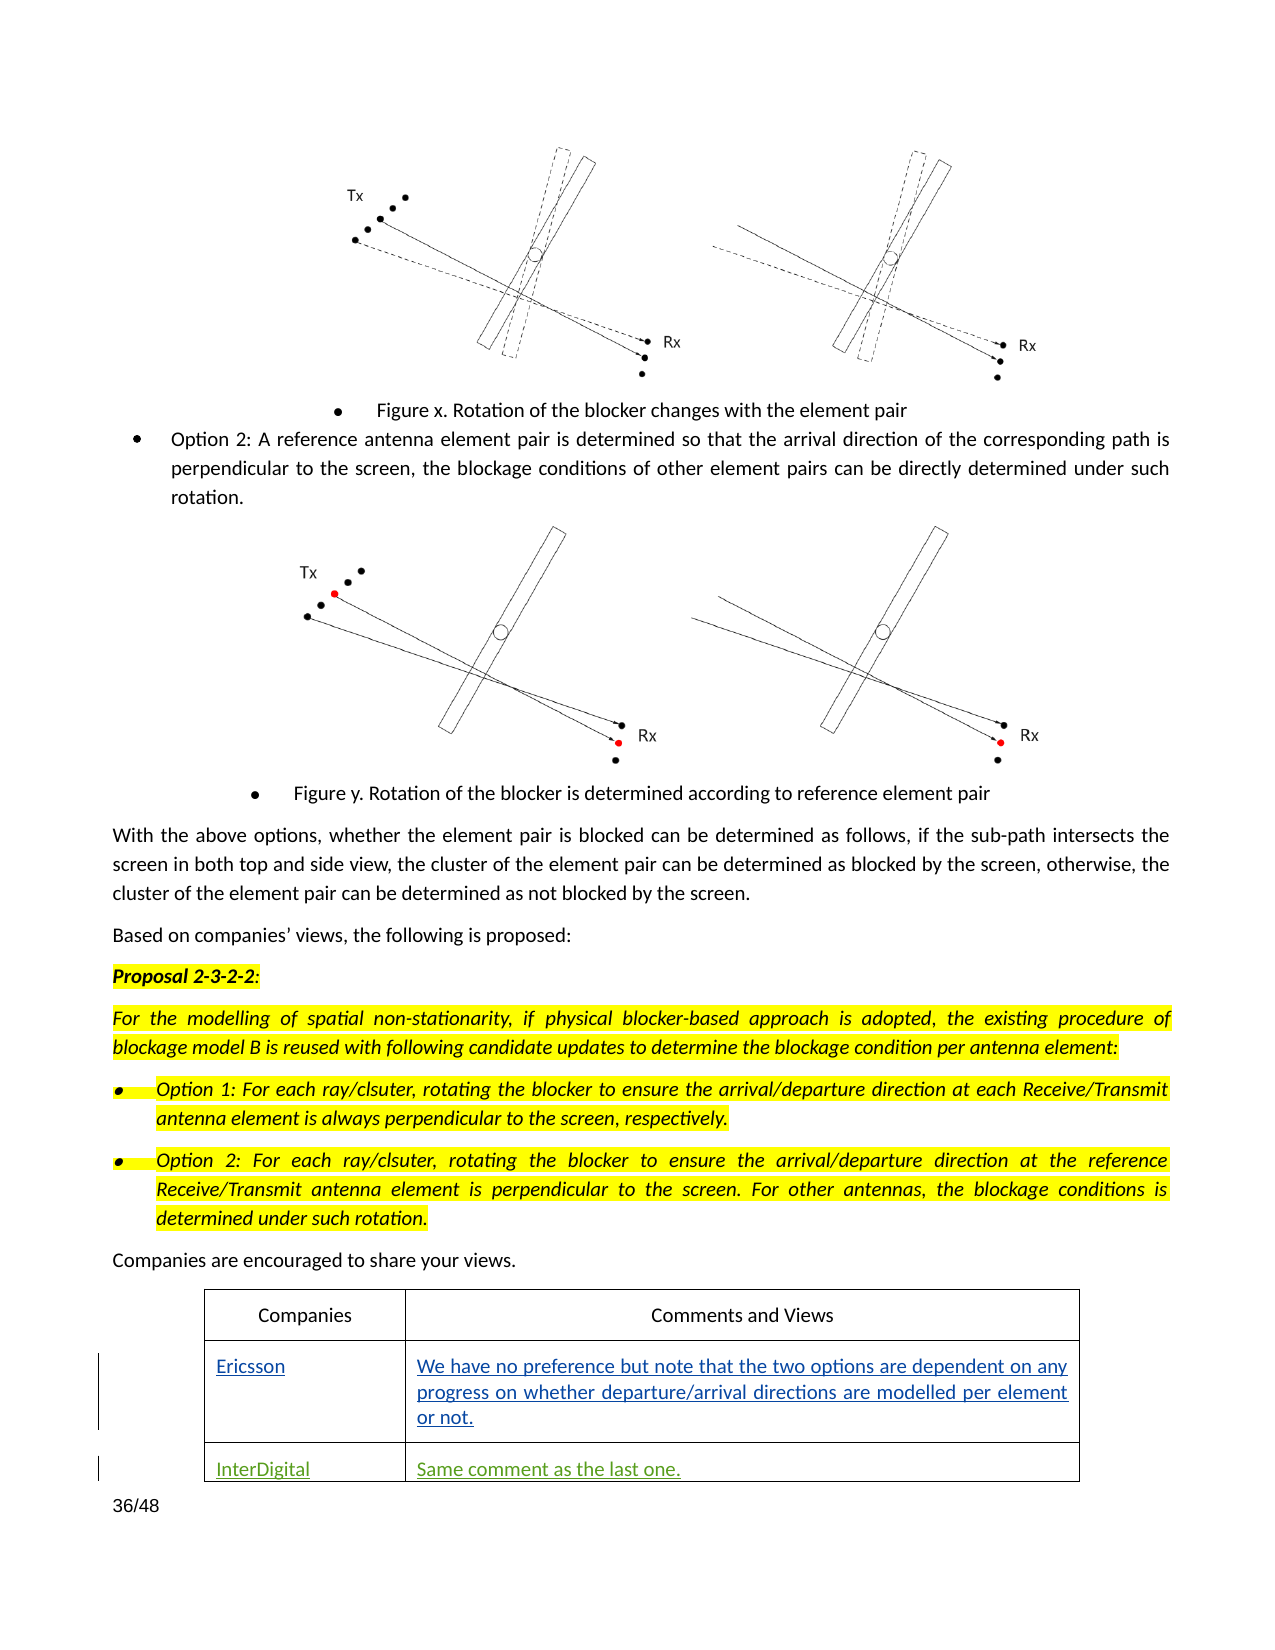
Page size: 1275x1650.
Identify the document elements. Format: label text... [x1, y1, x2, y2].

table_header Comments and Views [406, 1290, 1079, 1340]
table_cell [406, 1341, 1079, 1442]
table_cell [205, 1341, 405, 1442]
list Option 2: A reference antenna element pair is determined so that the arrival direction of the corresponding path is perpendicular to the screen, the blockage conditions of other element pairs can be directly determined under such rotation. [133, 426, 1172, 510]
table_cell [205, 1443, 405, 1481]
list Option 1: For each ray/clsuter, rotating the blocker to ensure the arrival/departure direction at each Receive/Transmit antenna element is always perpendicular to the screen, respectively. [112, 1076, 1172, 1131]
text Based on companies’ views, the following is proposed: [112, 922, 1172, 947]
text For the modelling of spatial non-stationarity, if physical blocker-based approach is adopted, the existing procedure of blockage model B is reused with following candidate updates to determine the blockage condition per antenna element: [112, 1005, 1172, 1060]
picture [325, 147, 1067, 381]
list Option 2: For each ray/clsuter, rotating the blocker to ensure the arrival/departure direction at the reference Receive/Transmit antenna element is perpendicular to the screen. For other antennas, the blockage conditions is determined under such rotation. [112, 1147, 1172, 1231]
list Figure x. Rotation of the blocker changes with the element pair [69, 397, 1172, 422]
text Companies are encouraged to share your views. [112, 1247, 1172, 1272]
table_header Companies [205, 1290, 405, 1340]
text Proposal 2-3-2-2: [112, 963, 1172, 989]
table_cell [406, 1443, 1079, 1481]
picture [276, 526, 1072, 764]
text With the above options, whether the element pair is blocked can be determined as follows, if the sub-path intersects the screen in both top and side view, the cluster of the element pair can be determined as blocked by the screen, otherwise, the cluster of the element pair can be determined as not blocked by the screen. [112, 822, 1172, 906]
list Figure y. Rotation of the blocker is determined according to reference element pair [69, 780, 1172, 806]
